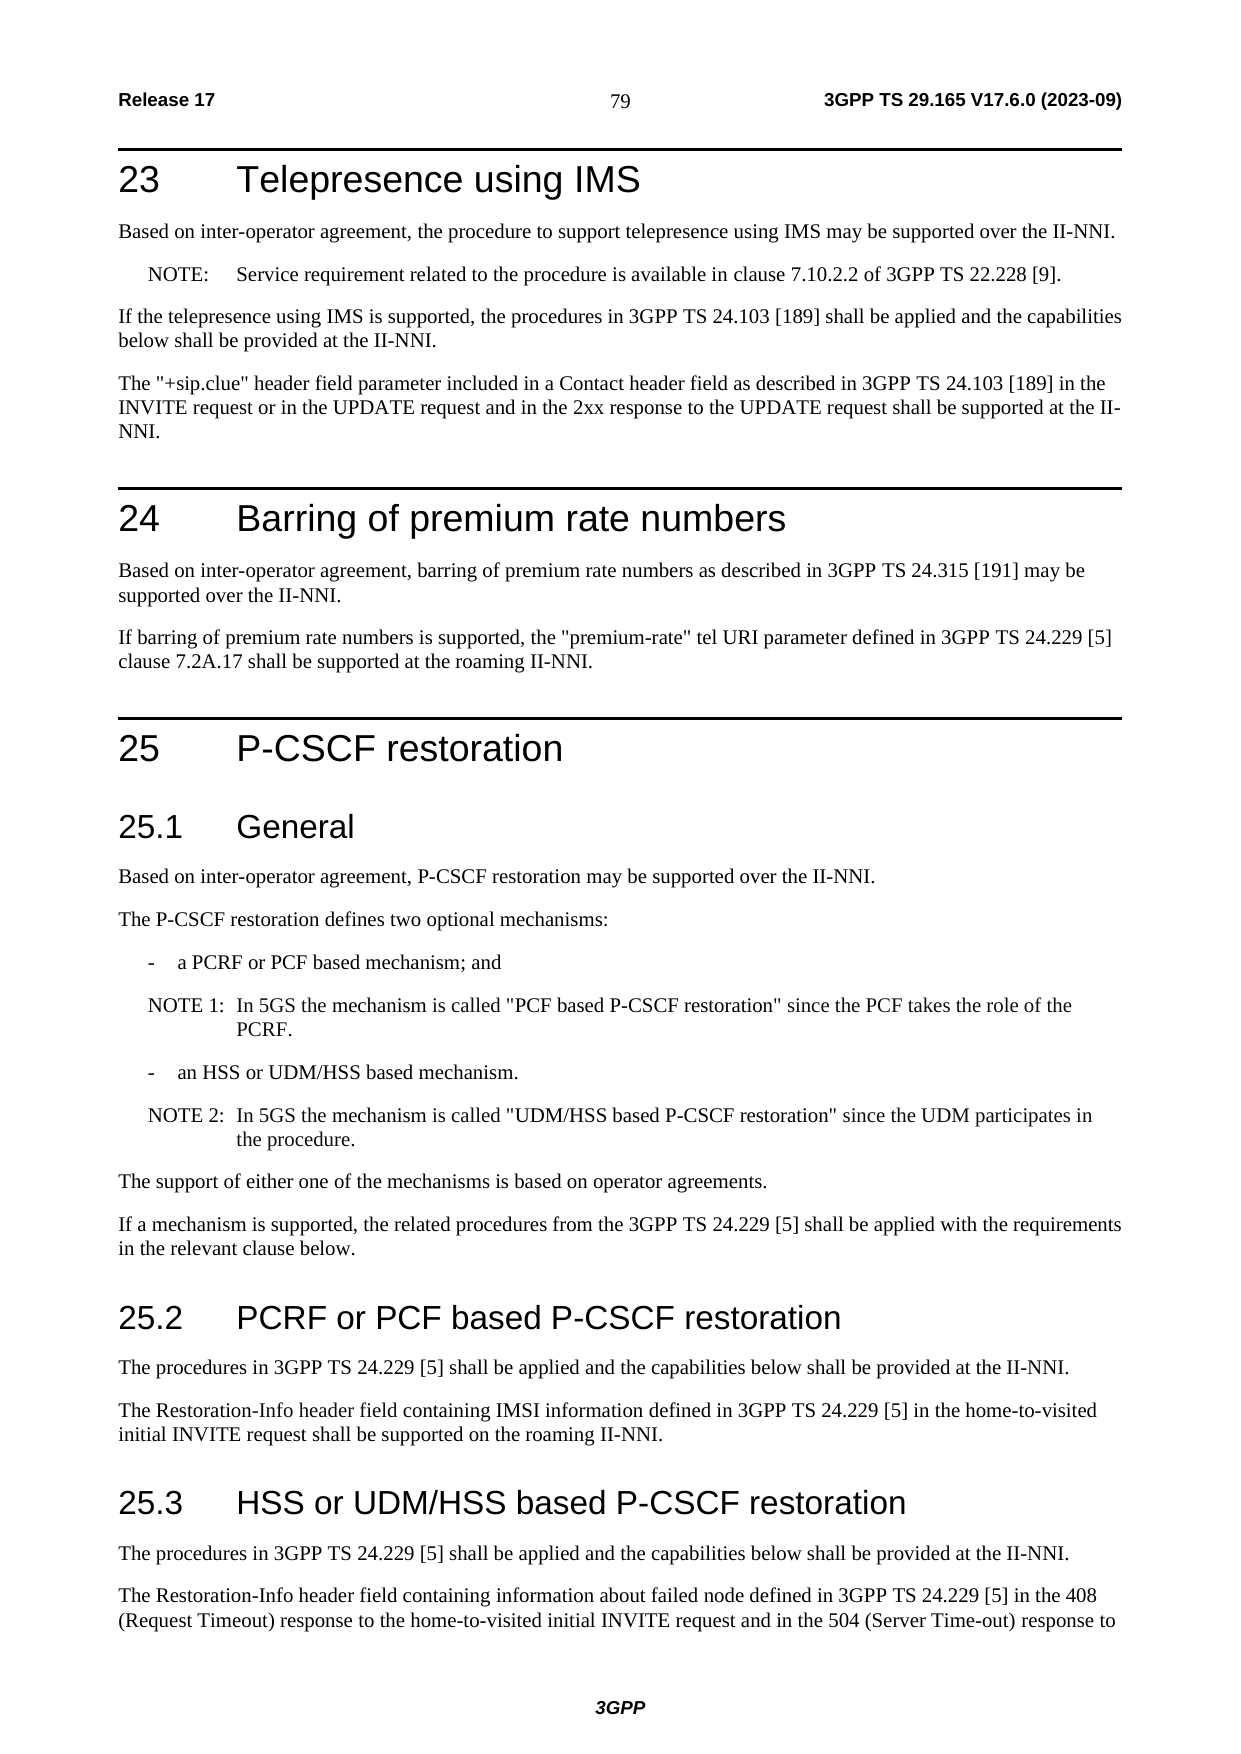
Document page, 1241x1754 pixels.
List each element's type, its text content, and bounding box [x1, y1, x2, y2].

text The P-CSCF restoration defines two optional mechanisms: [118, 907, 1122, 931]
subtitle 25.3 HSS or UDM/HSS based P-CSCF restoration [118, 1483, 1122, 1522]
text NOTE 1: In 5GS the mechanism is called "PCF based P-CSCF restoration" since the PCF takes the role of the PCRF. [148, 993, 1122, 1041]
text - a PCRF or PCF based mechanism; and [148, 950, 1122, 974]
text The "+sip.clue" header field parameter included in a Contact header field as described in 3GPP TS 24.103 [189] in the INVITE request or in the UPDATE request and in the 2xx response to the UPDATE request shall be supported at the II-NNI. [118, 371, 1122, 443]
text - an HSS or UDM/HSS based mechanism. [148, 1060, 1122, 1084]
text The procedures in 3GPP TS 24.229 [5] shall be applied and the capabilities below shall be provided at the II-NNI. [118, 1355, 1122, 1379]
text The Restoration-Info header field containing IMSI information defined in 3GPP TS 24.229 [5] in the home-to-visited initial INVITE request shall be supported on the roaming II-NNI. [118, 1398, 1122, 1446]
text NOTE: Service requirement related to the procedure is available in clause 7.10.2.2 of 3GPP TS 22.228 [9]. [148, 262, 1122, 286]
text NOTE 2: In 5GS the mechanism is called "UDM/HSS based P-CSCF restoration" since the UDM participates in the procedure. [148, 1102, 1122, 1151]
subtitle 23 Telepresence using IMS [118, 151, 1122, 200]
text Based on inter-operator agreement, P-CSCF restoration may be supported over the II-NNI. [118, 864, 1122, 888]
subtitle 25.2 PCRF or PCF based P-CSCF restoration [118, 1298, 1122, 1336]
subtitle 25 P-CSCF restoration [118, 720, 1122, 770]
text If a mechanism is supported, the related procedures from the 3GPP TS 24.229 [5] shall be applied with the requirements in the relevant clause below. [118, 1212, 1122, 1260]
text The support of either one of the mechanisms is based on operator agreements. [118, 1169, 1122, 1193]
subtitle 25.1 General [118, 807, 1122, 846]
text If barring of premium rate numbers is supported, the "premium-rate" tel URI parameter defined in 3GPP TS 24.229 [5] clause 7.2A.17 shall be supported at the roaming II-NNI. [118, 625, 1122, 673]
text If the telepresence using IMS is supported, the procedures in 3GPP TS 24.103 [189] shall be applied and the capabilities below shall be provided at the II-NNI. [118, 304, 1122, 352]
text Based on inter-operator agreement, the procedure to support telepresence using IMS may be supported over the II-NNI. [118, 219, 1122, 243]
text Based on inter-operator agreement, barring of premium rate numbers as described in 3GPP TS 24.315 [191] may be supported over the II-NNI. [118, 558, 1122, 607]
subtitle 24 Barring of premium rate numbers [118, 490, 1122, 540]
text The procedures in 3GPP TS 24.229 [5] shall be applied and the capabilities below shall be provided at the II-NNI. [118, 1541, 1122, 1565]
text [118, 1583, 1122, 1632]
